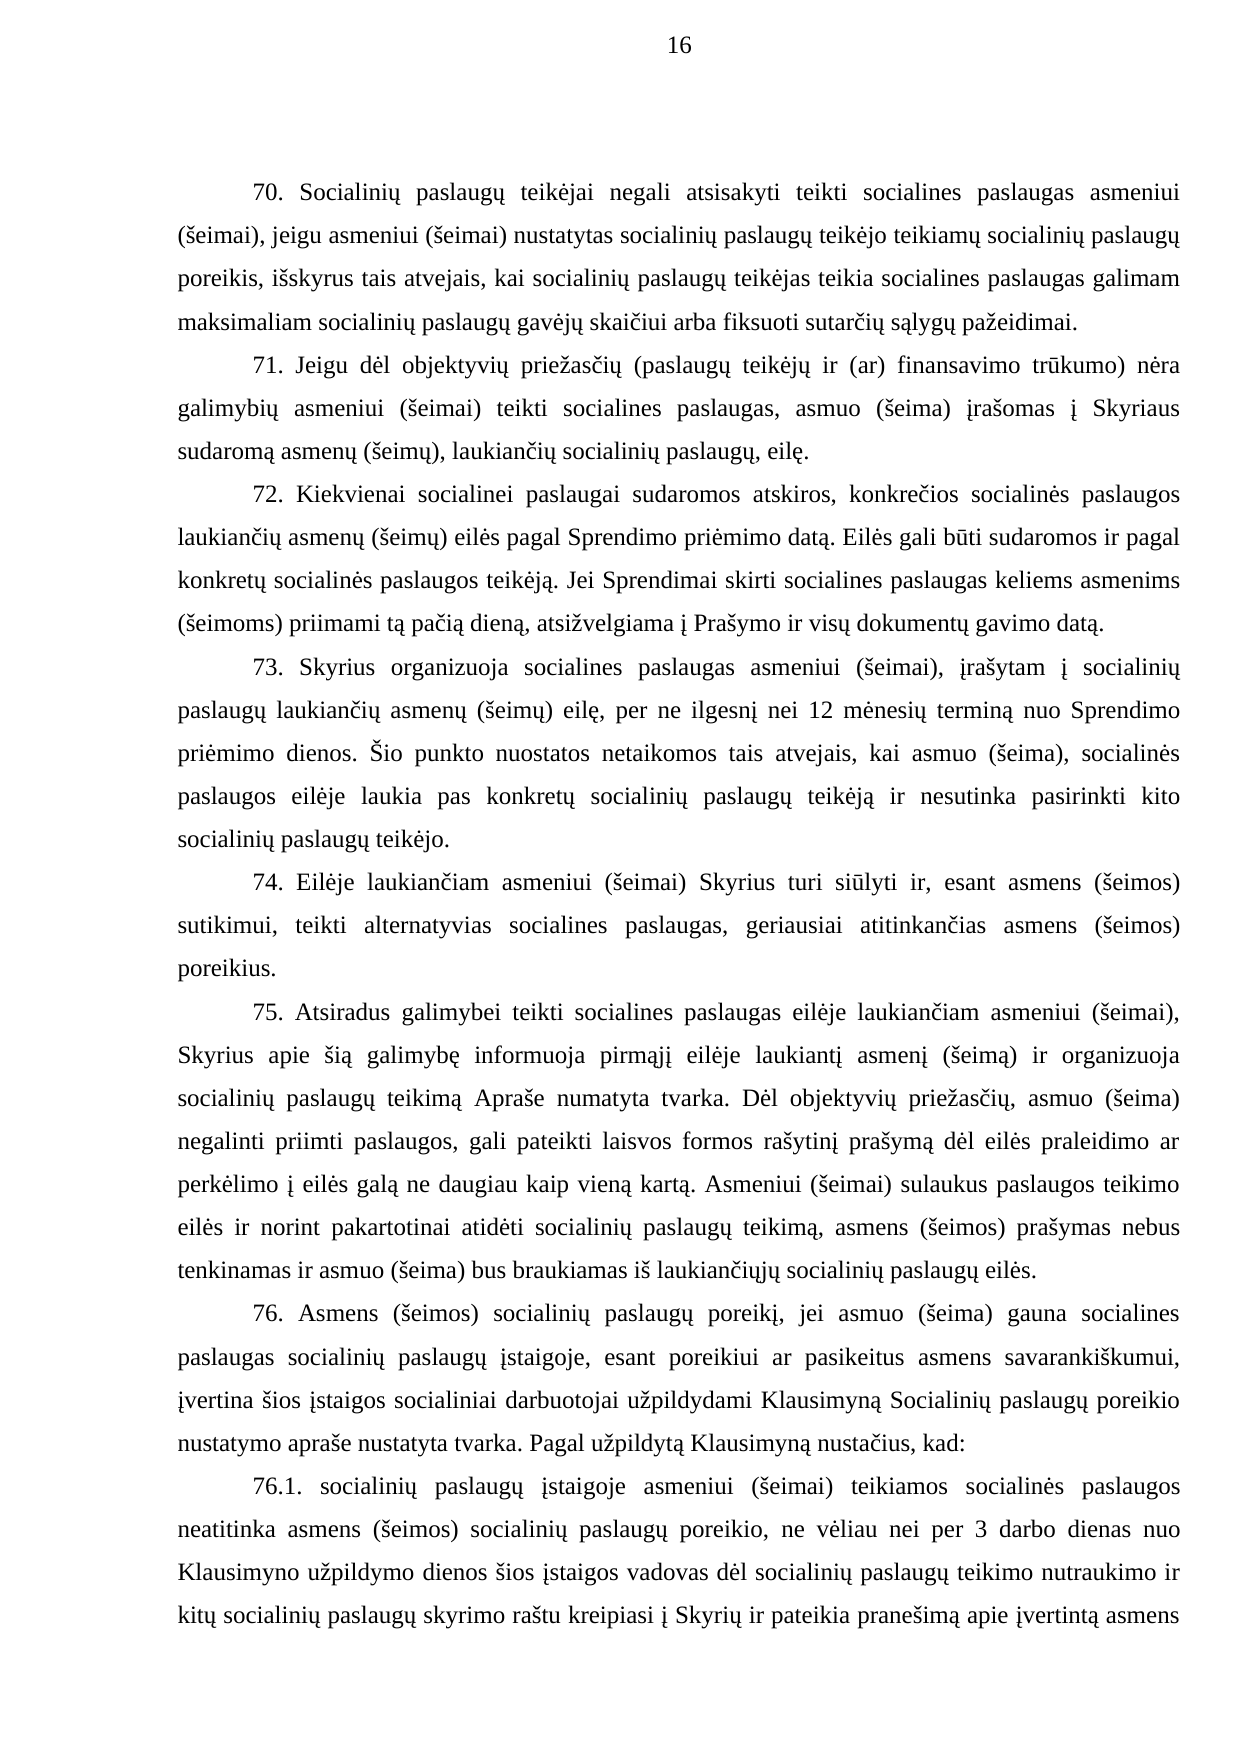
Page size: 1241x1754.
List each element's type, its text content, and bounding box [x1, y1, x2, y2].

text 76. Asmens (šeimos) socialinių paslaugų poreikį, jei asmuo (šeima) gauna socialines paslaugas socialinių paslaugų įstaigoje, esant poreikiui ar pasikeitus asmens savarankiškumui, įvertina šios įstaigos socialiniai darbuotojai užpildydami Klausimyną Socialinių paslaugų poreikio nustatymo apraše nustatyta tvarka. Pagal užpildytą Klausimyną nustačius, kad: [177, 1298, 1181, 1457]
text 73. Skyrius organizuoja socialines paslaugas asmeniui (šeimai), įrašytam į socialinių paslaugų laukiančių asmenų (šeimų) eilę, per ne ilgesnį nei 12 mėnesių terminą nuo Sprendimo priėmimo dienos. Šio punkto nuostatos netaikomos tais atvejais, kai asmuo (šeima), socialinės paslaugos eilėje laukia pas konkretų socialinių paslaugų teikėją ir nesutinka pasirinkti kito socialinių paslaugų teikėjo. [177, 652, 1181, 853]
text 70. Socialinių paslaugų teikėjai negali atsisakyti teikti socialines paslaugas asmeniui (šeimai), jeigu asmeniui (šeimai) nustatytas socialinių paslaugų teikėjo teikiamų socialinių paslaugų poreikis, išskyrus tais atvejais, kai socialinių paslaugų teikėjas teikia socialines paslaugas galimam maksimaliam socialinių paslaugų gavėjų skaičiui arba fiksuoti sutarčių sąlygų pažeidimai. [177, 177, 1181, 335]
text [177, 1471, 1181, 1629]
text 71. Jeigu dėl objektyvių priežasčių (paslaugų teikėjų ir (ar) finansavimo trūkumo) nėra galimybių asmeniui (šeimai) teikti socialines paslaugas, asmuo (šeima) įrašomas į Skyriaus sudaromą asmenų (šeimų), laukiančių socialinių paslaugų, eilę. [177, 350, 1181, 465]
text 75. Atsiradus galimybei teikti socialines paslaugas eilėje laukiančiam asmeniui (šeimai), Skyrius apie šią galimybę informuoja pirmąjį eilėje laukiantį asmenį (šeimą) ir organizuoja socialinių paslaugų teikimą Apraše numatyta tvarka. Dėl objektyvių priežasčių, asmuo (šeima) negalinti priimti paslaugos, gali pateikti laisvos formos rašytinį prašymą dėl eilės praleidimo ar perkėlimo į eilės galą ne daugiau kaip vieną kartą. Asmeniui (šeimai) sulaukus paslaugos teikimo eilės ir norint pakartotinai atidėti socialinių paslaugų teikimą, asmens (šeimos) prašymas nebus tenkinamas ir asmuo (šeima) bus braukiamas iš laukiančiųjų socialinių paslaugų eilės. [177, 997, 1181, 1284]
text 72. Kiekvienai socialinei paslaugai sudaromos atskiros, konkrečios socialinės paslaugos laukiančių asmenų (šeimų) eilės pagal Sprendimo priėmimo datą. Eilės gali būti sudaromos ir pagal konkretų socialinės paslaugos teikėją. Jei Sprendimai skirti socialines paslaugas keliems asmenims (šeimoms) priimami tą pačią dieną, atsižvelgiama į Prašymo ir visų dokumentų gavimo datą. [177, 479, 1181, 637]
text 74. Eilėje laukiančiam asmeniui (šeimai) Skyrius turi siūlyti ir, esant asmens (šeimos) sutikimui, teikti alternatyvias socialines paslaugas, geriausiai atitinkančias asmens (šeimos) poreikius. [177, 867, 1181, 982]
